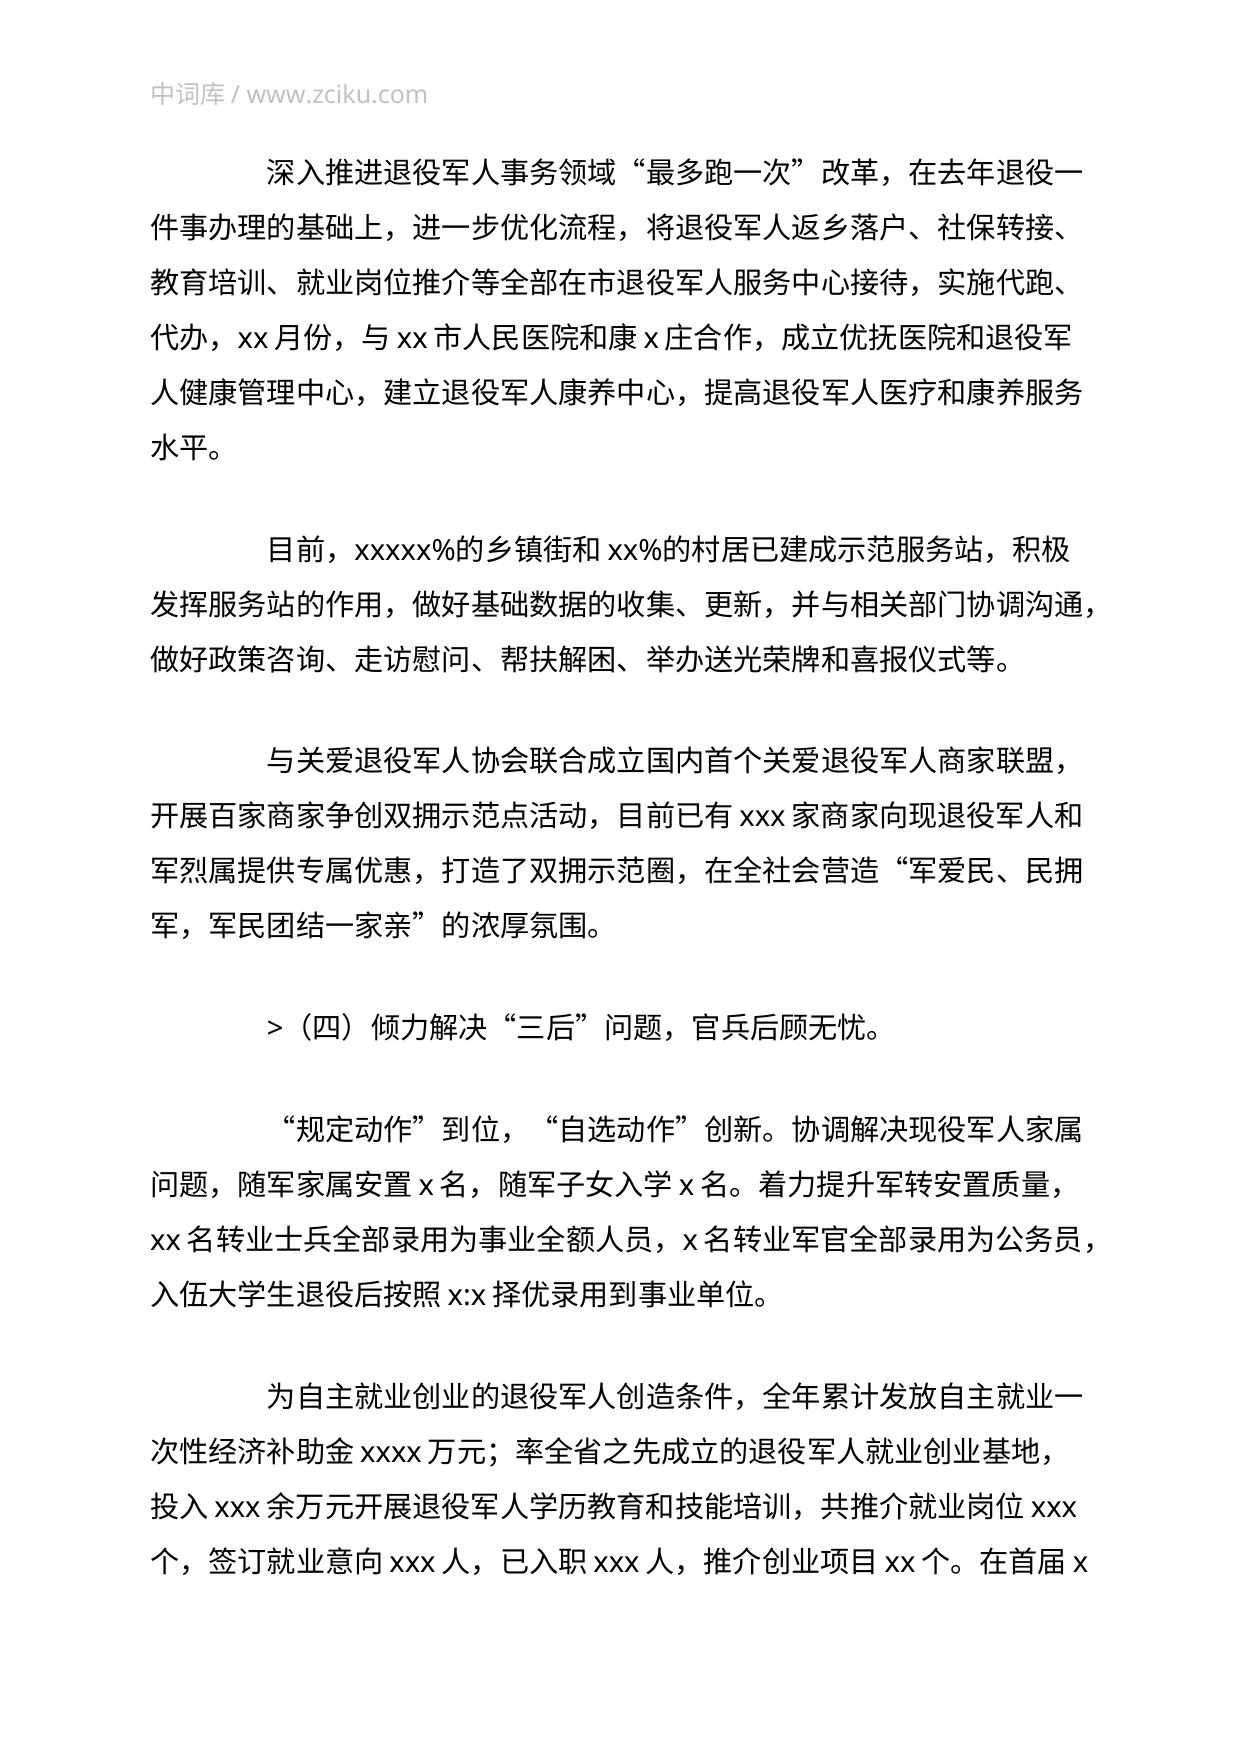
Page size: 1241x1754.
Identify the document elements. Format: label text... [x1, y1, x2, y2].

text 深入推进退役军人事务领域“最多跑一次”改革，在去年退役一件事办理的基础上，进一步优化流程，将退役军人返乡落户、社保转接、教育培训、就业岗位推介等全部在市退役军人服务中心接待，实施代跑、代办，xx月份，与xx市人民医院和康x庄合作，成立优抚医院和退役军人健康管理中心，建立退役军人康养中心，提高退役军人医疗和康养服务水平。 [150, 150, 1090, 467]
text 与关爱退役军人协会联合成立国内首个关爱退役军人商家联盟，开展百家商家争创双拥示范点活动，目前已有xxx家商家向现退役军人和军烈属提供专属优惠，打造了双拥示范圈，在全社会营造“军爱民、民拥军，军民团结一家亲”的浓厚氛围。 [150, 738, 1090, 945]
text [150, 1373, 1090, 1581]
text >（四）倾力解决“三后”问题，官兵后顾无忧。 [150, 1004, 1090, 1047]
text 目前，xxxxx%的乡镇街和xx%的村居已建成示范服务站，积极发挥服务站的作用，做好基础数据的收集、更新，并与相关部门协调沟通，做好政策咨询、走访慰问、帮扶解困、举办送光荣牌和喜报仪式等。 [150, 526, 1090, 678]
text “规定动作”到位，“自选动作”创新。协调解决现役军人家属问题，随军家属安置x名，随军子女入学x名。着力提升军转安置质量，xx名转业士兵全部录用为事业全额人员，x名转业军官全部录用为公务员，入伍大学生退役后按照x:x择优录用到事业单位。 [150, 1107, 1090, 1314]
